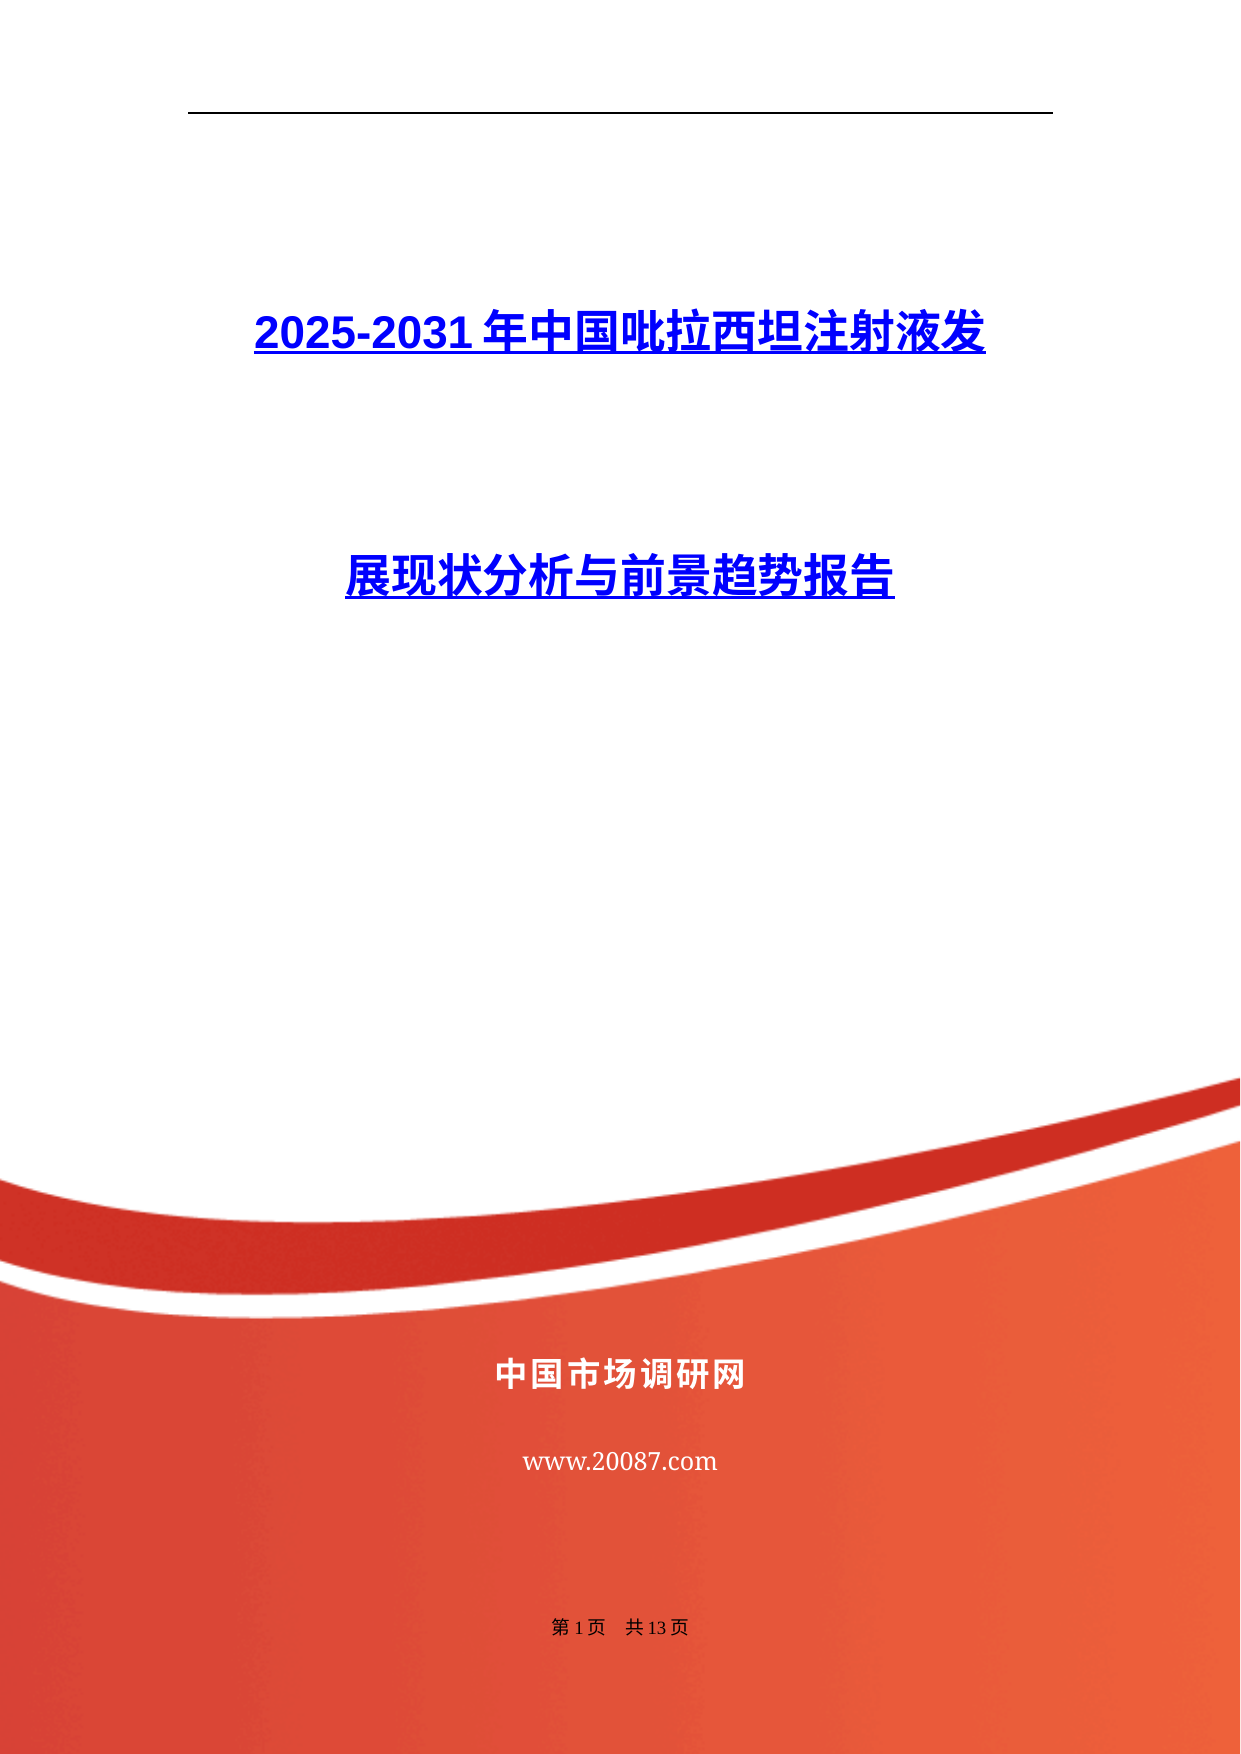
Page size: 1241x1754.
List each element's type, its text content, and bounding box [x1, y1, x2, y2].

text www.20087.com [187, 1428, 1053, 1493]
table_header 2025-2031年中国吡拉西坦注射液发展现状分析与前景趋势报告 [188, 207, 1053, 773]
picture [0, 1006, 1241, 1754]
subtitle 中国市场调研网 [187, 1339, 1053, 1404]
